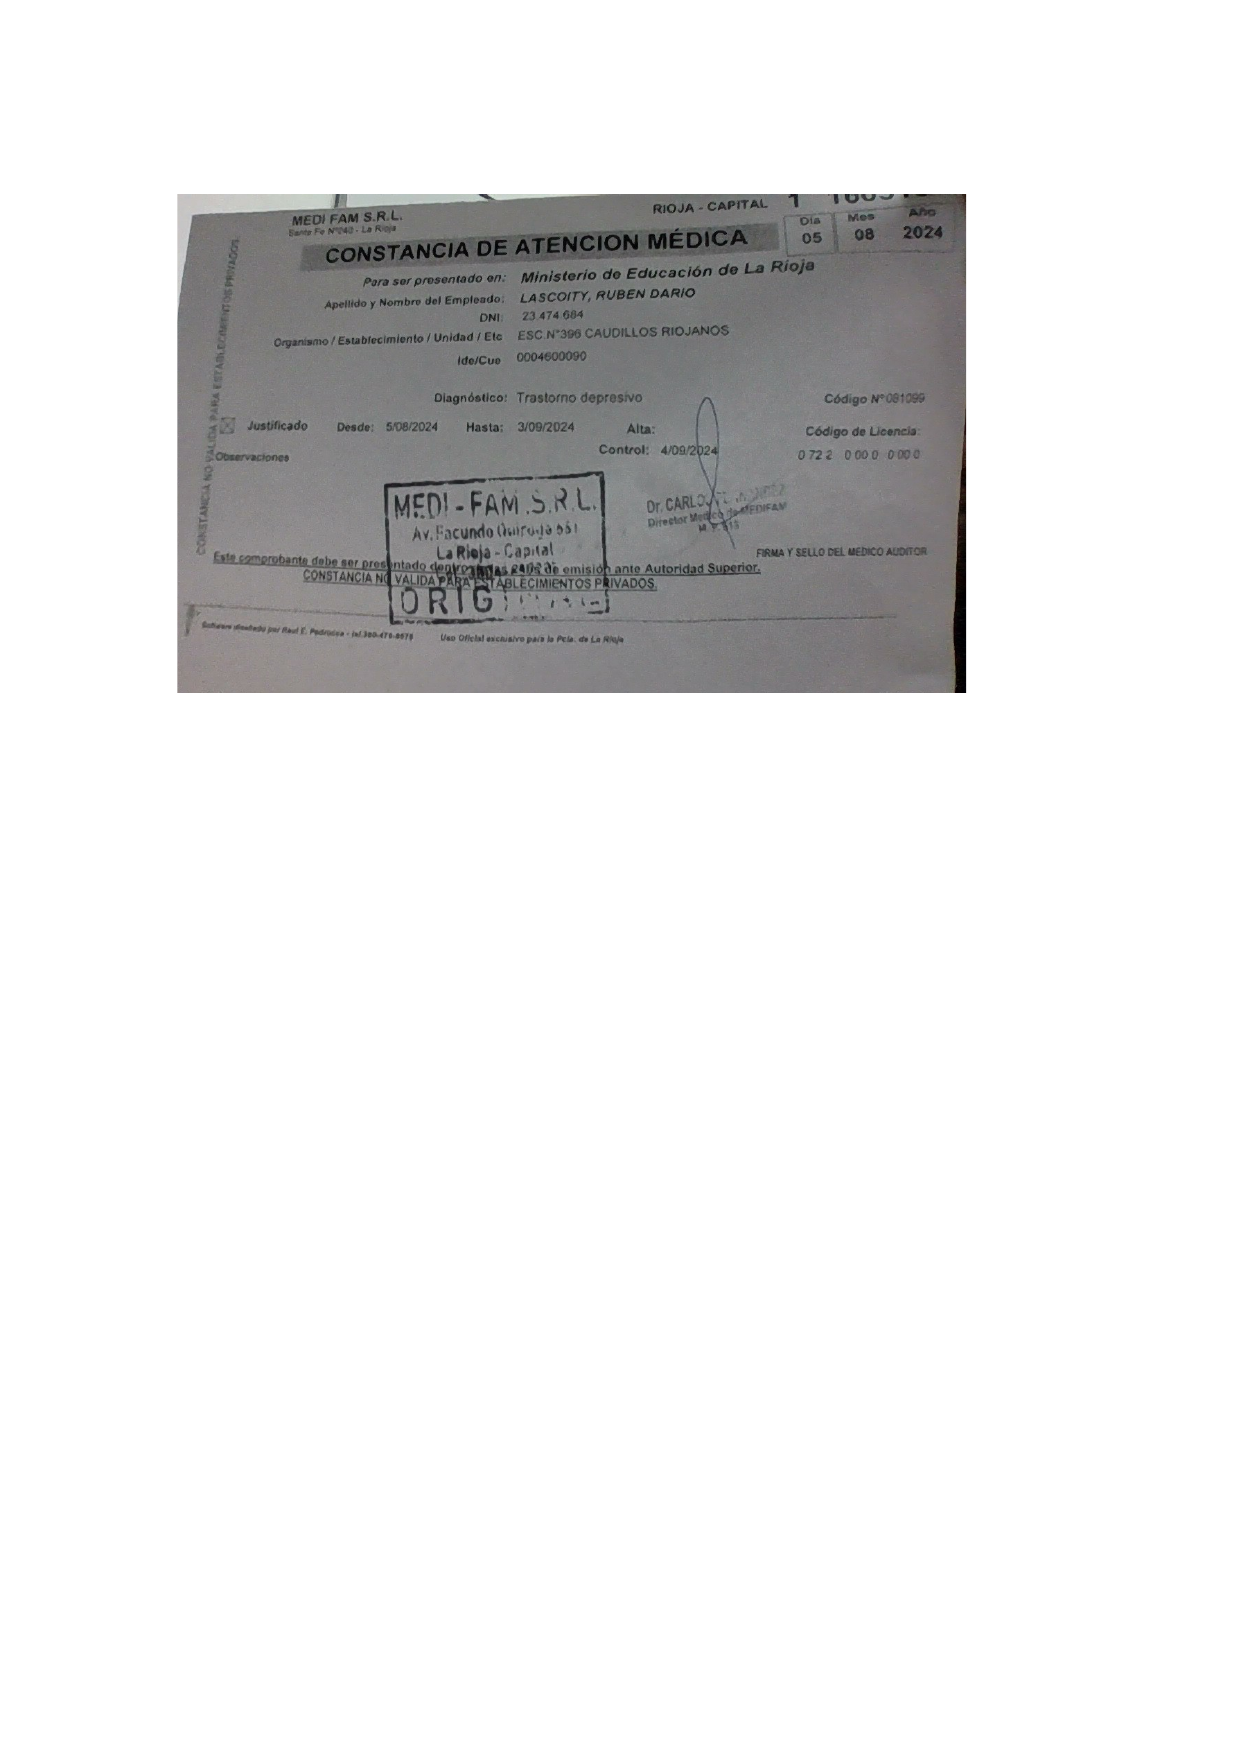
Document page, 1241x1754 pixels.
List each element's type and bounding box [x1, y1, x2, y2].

picture [177, 194, 967, 693]
